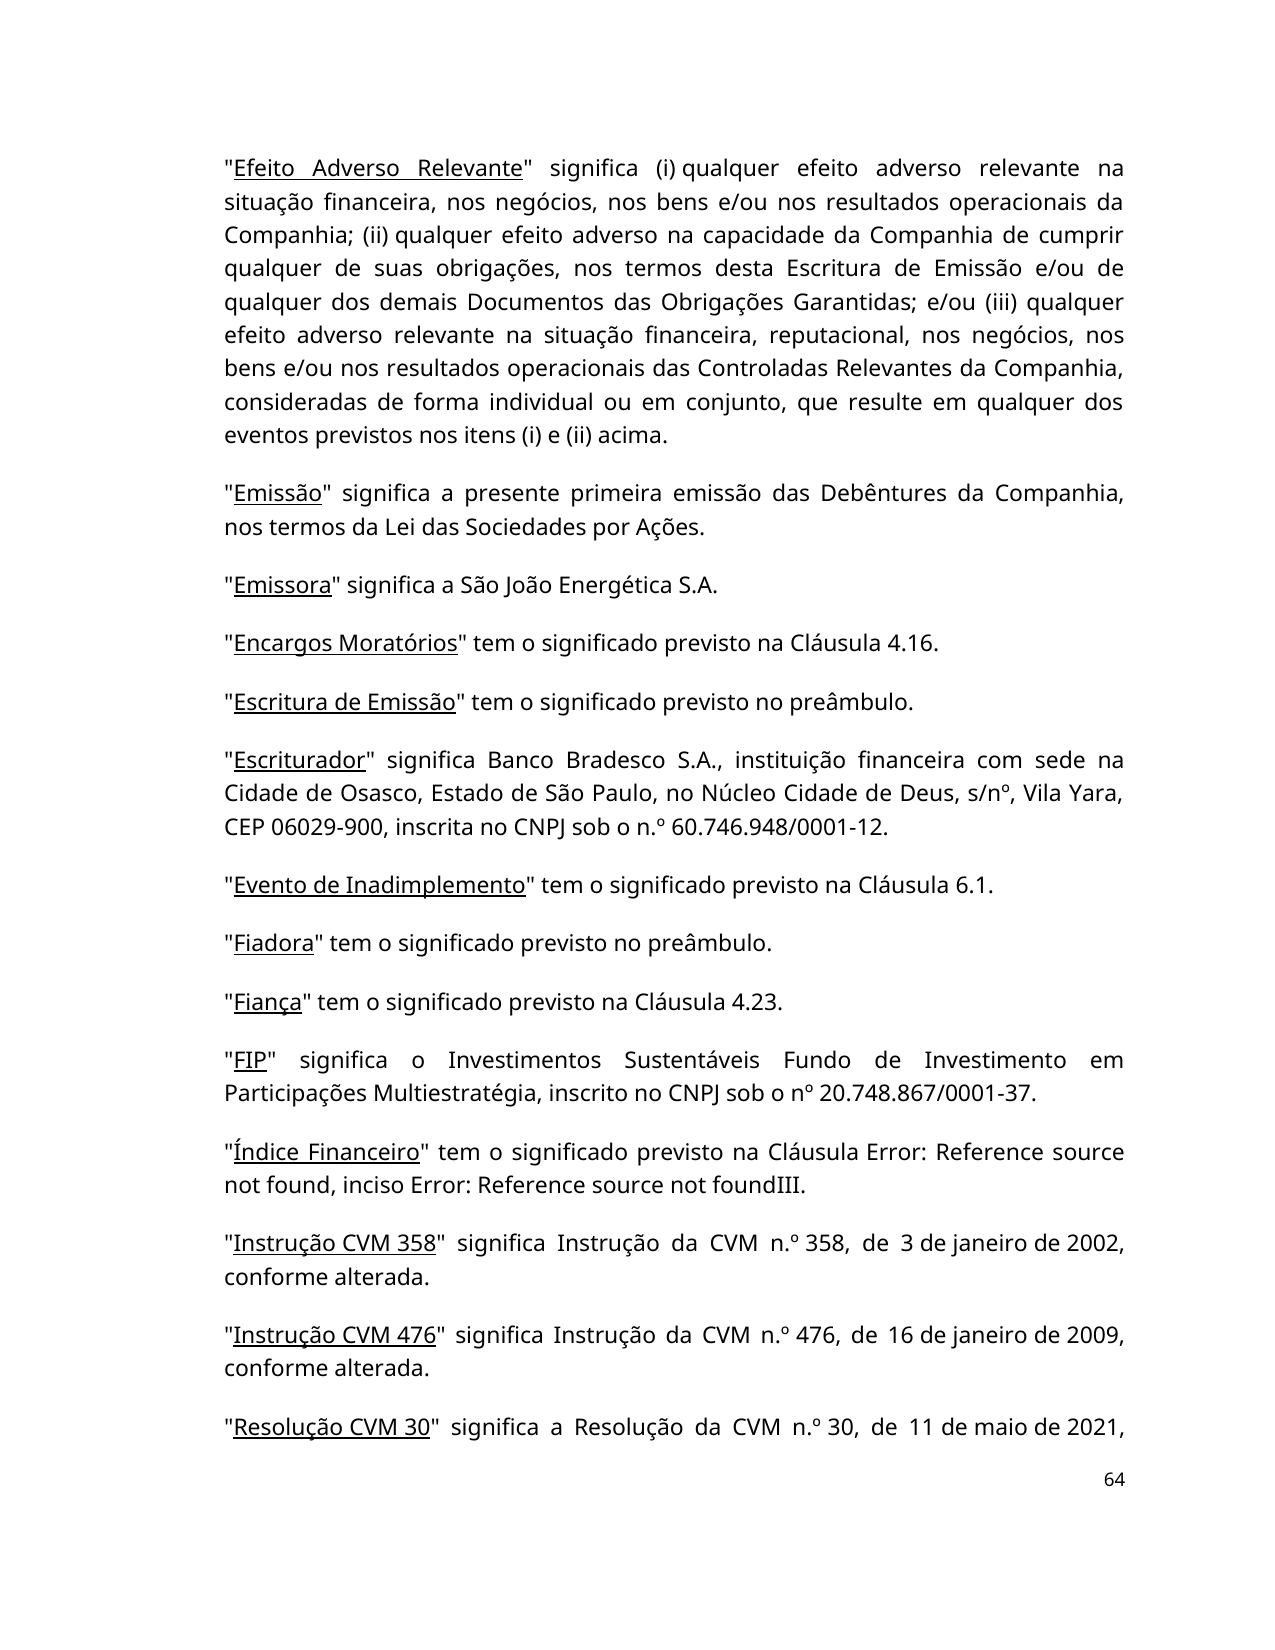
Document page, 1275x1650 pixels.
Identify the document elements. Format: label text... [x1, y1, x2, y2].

text "Fiadora" tem o significado previsto no preâmbulo. [224, 925, 1125, 958]
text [224, 1408, 1125, 1442]
text "Evento de Inadimplemento" tem o significado previsto na Cláusula 6.1. [224, 867, 1125, 900]
text "Encargos Moratórios" tem o significado previsto na Cláusula 4.16. [224, 625, 1125, 658]
text "Efeito Adverso Relevante" significa (i) qualquer efeito adverso relevante na situação financeira, nos negócios, nos bens e/ou nos resultados operacionais da Companhia; (ii) qualquer efeito adverso na capacidade da Companhia de cumprir qualquer de suas obrigações, nos termos desta Escritura de Emissão e/ou de qualquer dos demais Documentos das Obrigações Garantidas; e/ou (iii) qualquer efeito adverso relevante na situação financeira, reputacional, nos negócios, nos bens e/ou nos resultados operacionais das Controladas Relevantes da Companhia, consideradas de forma individual ou em conjunto, que resulte em qualquer dos eventos previstos nos itens (i) e (ii) acima. [224, 150, 1125, 450]
text "Emissão" significa a presente primeira emissão das Debêntures da Companhia, nos termos da Lei das Sociedades por Ações. [224, 475, 1125, 542]
text "Instrução CVM 476" significa Instrução da CVM n.º 476, de 16 de janeiro de 2009, conforme alterada. [224, 1317, 1125, 1383]
text "Instrução CVM 358" significa Instrução da CVM n.º 358, de 3 de janeiro de 2002, conforme alterada. [224, 1225, 1125, 1292]
text "Escriturador" significa Banco Bradesco S.A., instituição financeira com sede na Cidade de Osasco, Estado de São Paulo, no Núcleo Cidade de Deus, s/nº, Vila Yara, CEP 06029-900, inscrita no CNPJ sob o n.º 60.746.948/0001-12. [224, 742, 1125, 842]
text "Emissora" significa a São João Energética S.A. [224, 567, 1125, 600]
text "Escritura de Emissão" tem o significado previsto no preâmbulo. [224, 683, 1125, 717]
text "Fiança" tem o significado previsto na Cláusula 4.23. [224, 983, 1125, 1017]
text "FIP" significa o Investimentos Sustentáveis Fundo de Investimento em Participações Multiestratégia, inscrito no CNPJ sob o nº 20.748.867/0001-37. [224, 1042, 1125, 1108]
